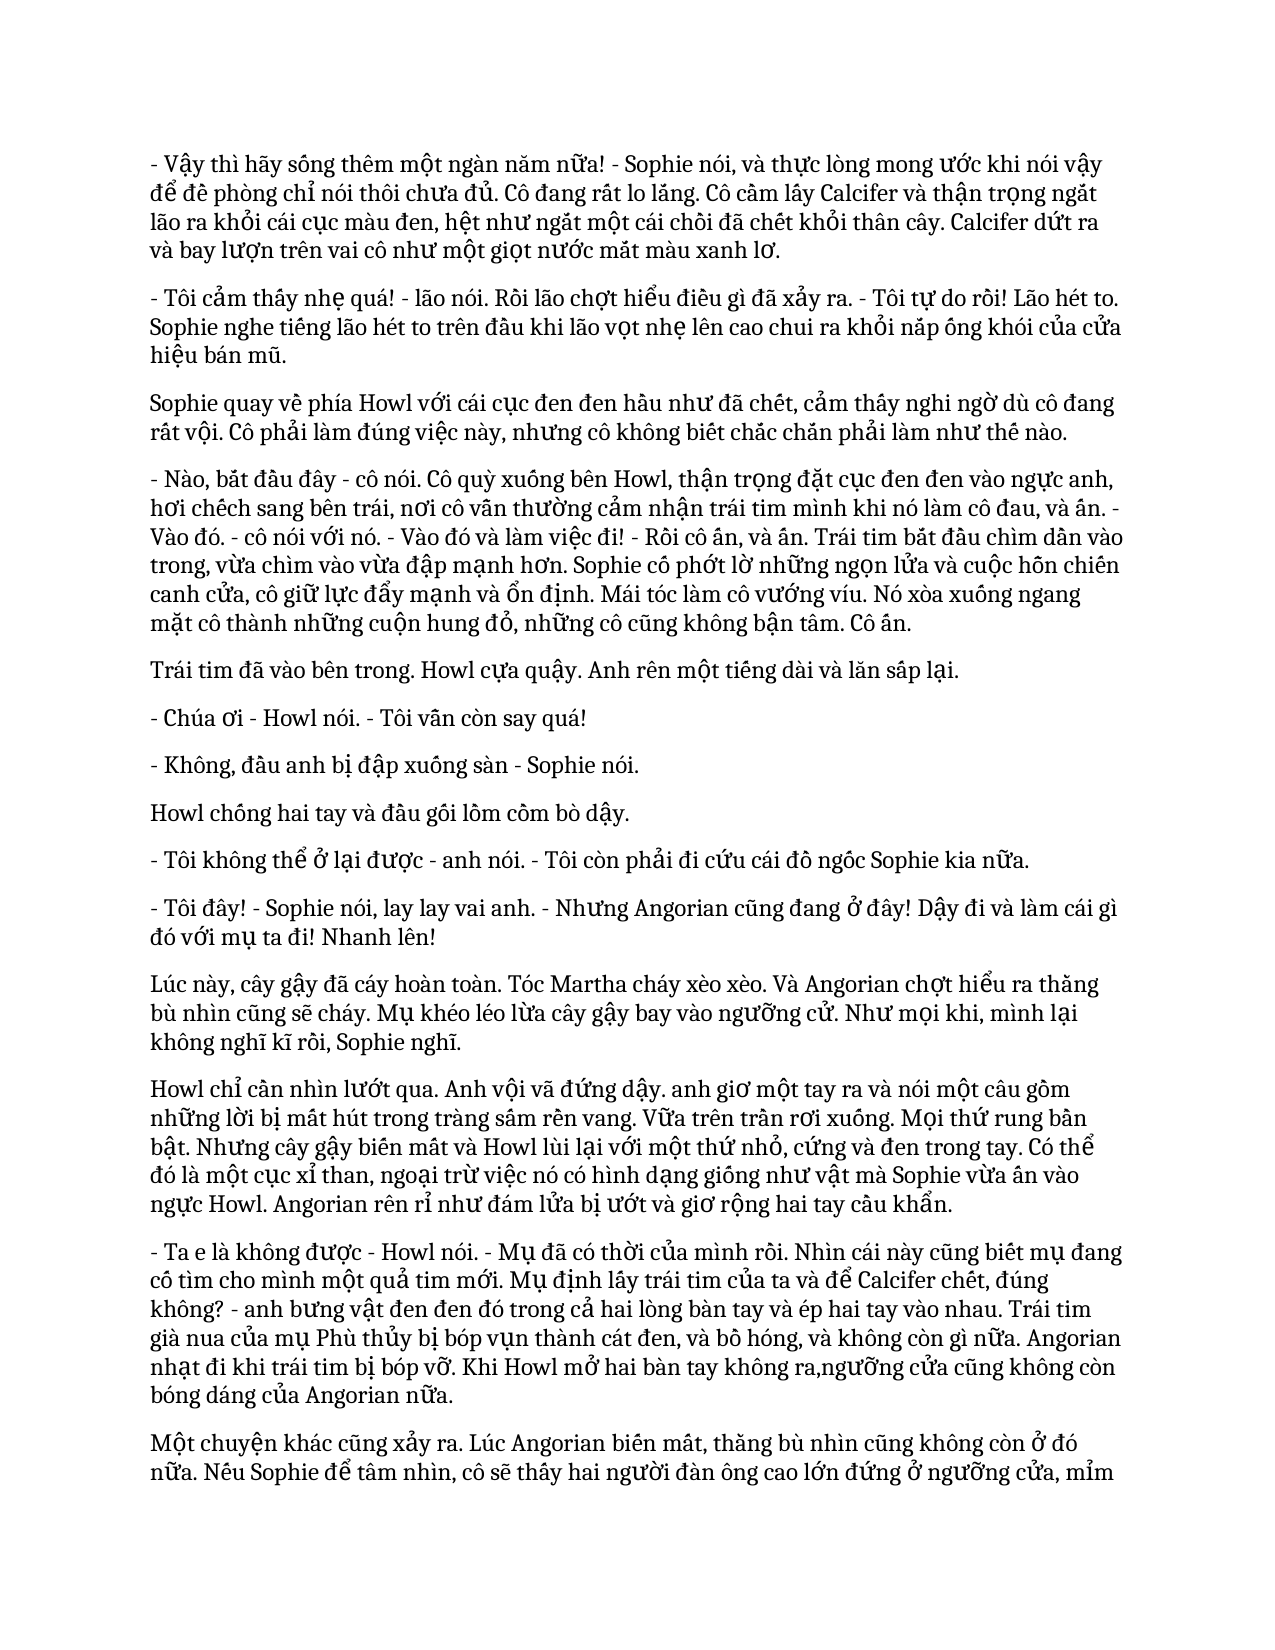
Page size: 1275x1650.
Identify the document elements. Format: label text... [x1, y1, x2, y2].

text - Tôi không thể ở lại được - anh nói. - Tôi còn phải đi cứu cái đồ ngốc Sophie kia nữa. [150, 846, 1125, 875]
text - Chúa ơi - Howl nói. - Tôi vẫn còn say quá! [150, 704, 1125, 732]
text Howl chống hai tay và đầu gối lồm cồm bò dậy. [150, 799, 1125, 827]
text - Nào, bắt đầu đây - cô nói. Cô quỳ xuống bên Howl, thận trọng đặt cục đen đen vào ngực anh, hơi chếch sang bên trái, nơi cô vẫn thường cảm nhận trái tim mình khi nó làm cô đau, và ấn. - Vào đó. - cô nói với nó. - Vào đó và làm việc đi! - Rồi cô ấn, và ấn. Trái tim bắt đầu chìm dần vào trong, vừa chìm vào vừa đập mạnh hơn. Sophie cố phớt lờ những ngọn lửa và cuộc hỗn chiến canh cửa, cô giữ lực đẩy mạnh và ổn định. Mái tóc làm cô vướng víu. Nó xòa xuống ngang mặt cô thành những cuộn hung đỏ, những cô cũng không bận tâm. Cô ấn. [150, 465, 1125, 637]
text - Tôi cảm thấy nhẹ quá! - lão nói. Rồi lão chợt hiểu điều gì đã xảy ra. - Tôi tự do rồi! Lão hét to. Sophie nghe tiếng lão hét to trên đầu khi lão vọt nhẹ lên cao chui ra khỏi nắp ống khói của cửa hiệu bán mũ. [150, 284, 1125, 370]
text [150, 1429, 1125, 1486]
text - Tôi đây! - Sophie nói, lay lay vai anh. - Nhưng Angorian cũng đang ở đây! Dậy đi và làm cái gì đó với mụ ta đi! Nhanh lên! [150, 894, 1125, 951]
text - Ta e là không được - Howl nói. - Mụ đã có thời của mình rồi. Nhìn cái này cũng biết mụ đang cố tìm cho mình một quả tim mới. Mụ định lấy trái tim của ta và để Calcifer chết, đúng không? - anh bưng vật đen đen đó trong cả hai lòng bàn tay và ép hai tay vào nhau. Trái tim già nua của mụ Phù thủy bị bóp vụn thành cát đen, và bồ hóng, và không còn gì nữa. Angorian nhạt đi khi trái tim bị bóp vỡ. Khi Howl mở hai bàn tay không ra,ngưỡng cửa cũng không còn bóng dáng của Angorian nữa. [150, 1237, 1125, 1410]
text Trái tim đã vào bên trong. Howl cựa quậy. Anh rên một tiếng dài và lăn sấp lại. [150, 656, 1125, 685]
text - Không, đầu anh bị đập xuống sàn - Sophie nói. [150, 751, 1125, 780]
text Lúc này, cây gậy đã cáy hoàn toàn. Tóc Martha cháy xèo xèo. Và Angorian chợt hiểu ra thằng bù nhìn cũng sẽ cháy. Mụ khéo léo lừa cây gậy bay vào ngưỡng cử. Như mọi khi, mình lại không nghĩ kĩ rồi, Sophie nghĩ. [150, 970, 1125, 1056]
text Howl chỉ cần nhìn lướt qua. Anh vội vã đứng dậy. anh giơ một tay ra và nói một câu gồm những lời bị mất hút trong tràng sấm rền vang. Vữa trên trần rơi xuống. Mọi thứ rung bần bật. Nhưng cây gậy biến mất và Howl lùi lại với một thứ nhỏ, cứng và đen trong tay. Có thể đó là một cục xỉ than, ngoại trừ việc nó có hình dạng giống như vật mà Sophie vừa ấn vào ngực Howl. Angorian rên rỉ như đám lửa bị ướt và giơ rộng hai tay cầu khẩn. [150, 1075, 1125, 1219]
text - Vậy thì hãy sống thêm một ngàn năm nữa! - Sophie nói, và thực lòng mong ước khi nói vậy để đề phòng chỉ nói thôi chưa đủ. Cô đang rất lo lắng. Cô cầm lấy Calcifer và thận trọng ngắt lão ra khỏi cái cục màu đen, hệt như ngắt một cái chồi đã chết khỏi thân cây. Calcifer dứt ra và bay lượn trên vai cô như một giọt nước mắt màu xanh lơ. [150, 150, 1125, 265]
text Sophie quay về phía Howl với cái cục đen đen hầu như đã chết, cảm thấy nghi ngờ dù cô đang rất vội. Cô phải làm đúng việc này, nhưng cô không biết chắc chắn phải làm như thế nào. [150, 389, 1125, 446]
